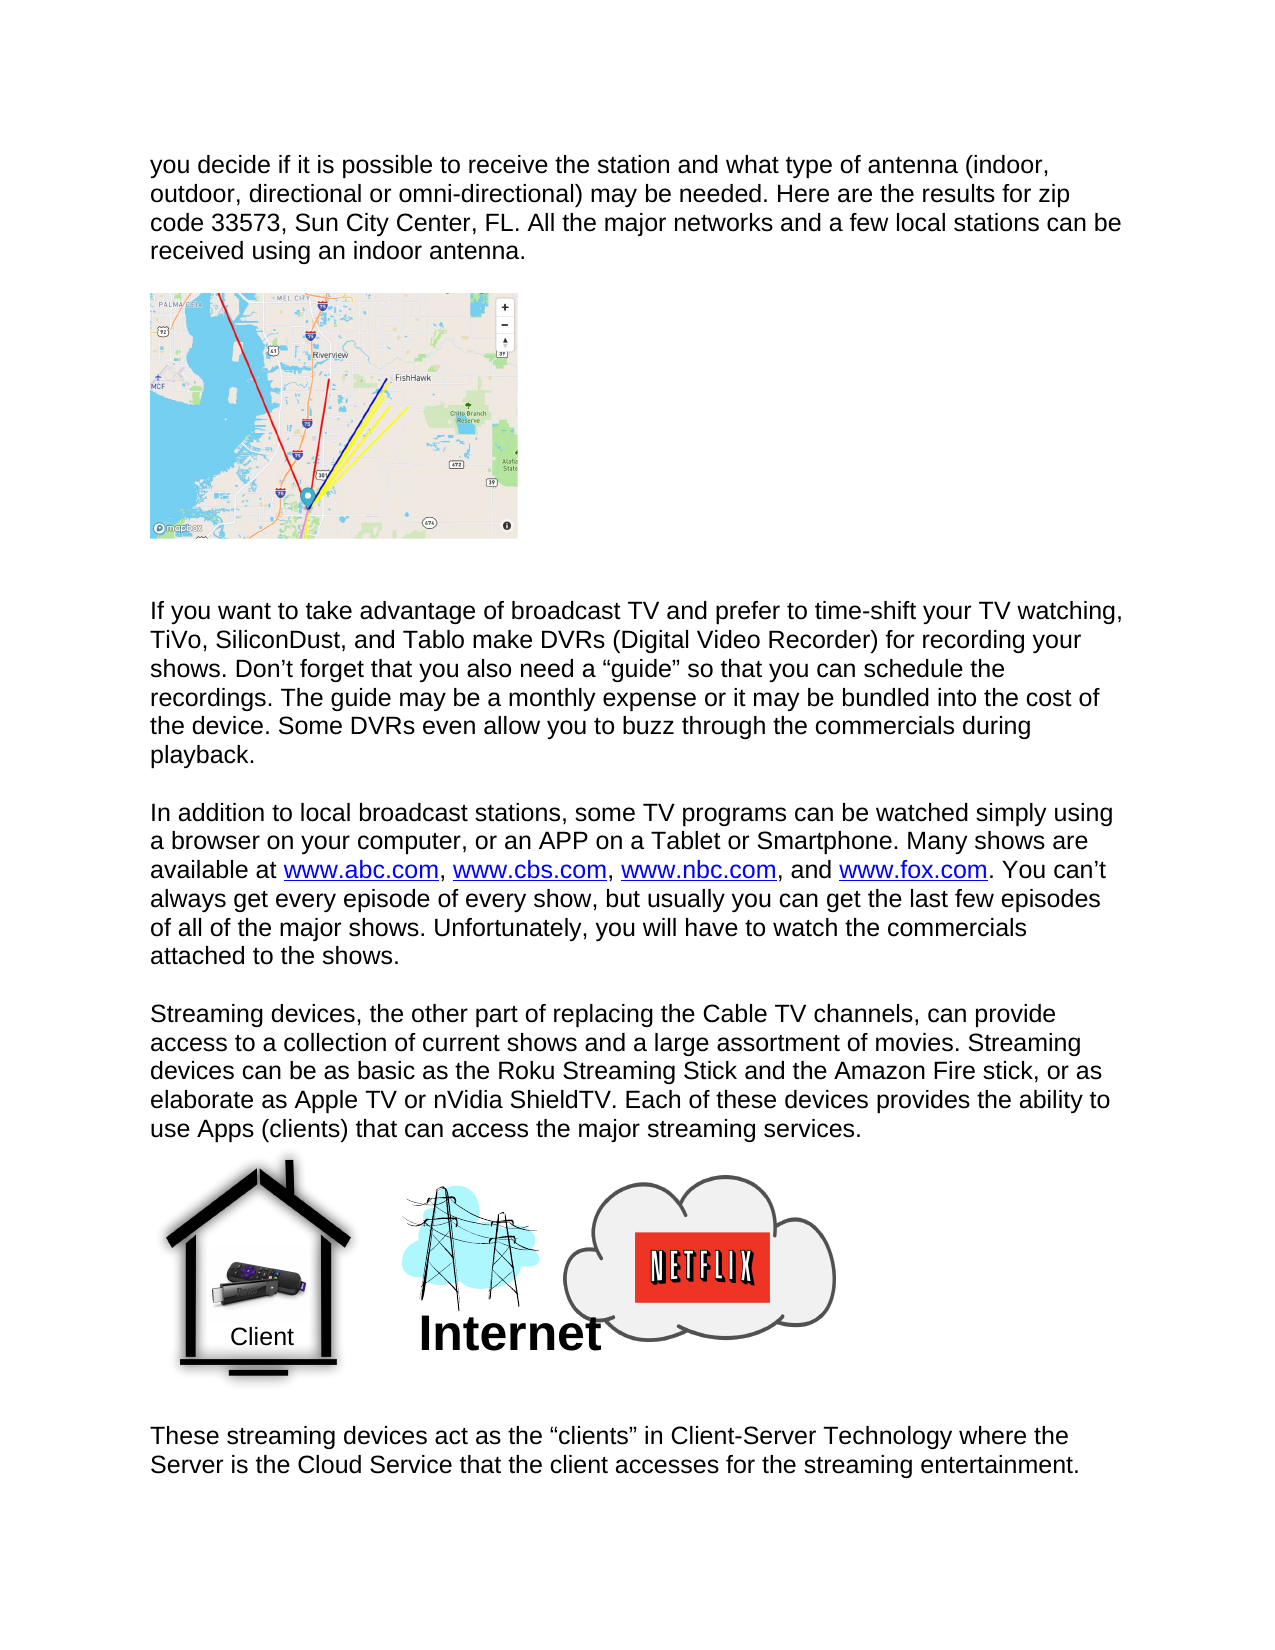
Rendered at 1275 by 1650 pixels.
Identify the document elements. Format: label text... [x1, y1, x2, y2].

picture [150, 1142, 367, 1393]
picture [150, 293, 518, 539]
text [150, 150, 1125, 265]
text In addition to local broadcast stations, some TV programs can be watched simply using a browser on your computer, or an APP on a Tablet or Smartphone. Many shows are available at www.abc.com, www.cbs.com, www.nbc.com, and www.fox.com. You can’t always get every episode of every show, but usually you can get the last few episodes of all of the major shows. Unfortunately, you will have to watch the commercials attached to the shows. [150, 797, 1125, 970]
picture [563, 1175, 836, 1342]
text If you want to take advantage of broadcast TV and prefer to time-shift your TV watching, TiVo, SiliconDust, and Tablo make DVRs (Digital Video Recorder) for recording your shows. Don’t forget that you also need a “guide” so that you can schedule the recordings. The guide may be a monthly expense or it may be bundled into the cost of the device. Some DVRs even allow you to buzz through the commercials during playback. [150, 596, 1125, 769]
picture [566, 1327, 576, 1334]
text Streaming devices, the other part of replacing the Cable TV channels, can provide access to a collection of current shows and a large assortment of movies. Streaming devices can be as basic as the Roku Streaming Stick and the Amazon Fire stick, or as elaborate as Apple TV or nVidia ShieldTV. Each of these devices provides the ability to use Apps (clients) that can access the major streaming services. [150, 999, 1125, 1142]
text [150, 1421, 1125, 1479]
